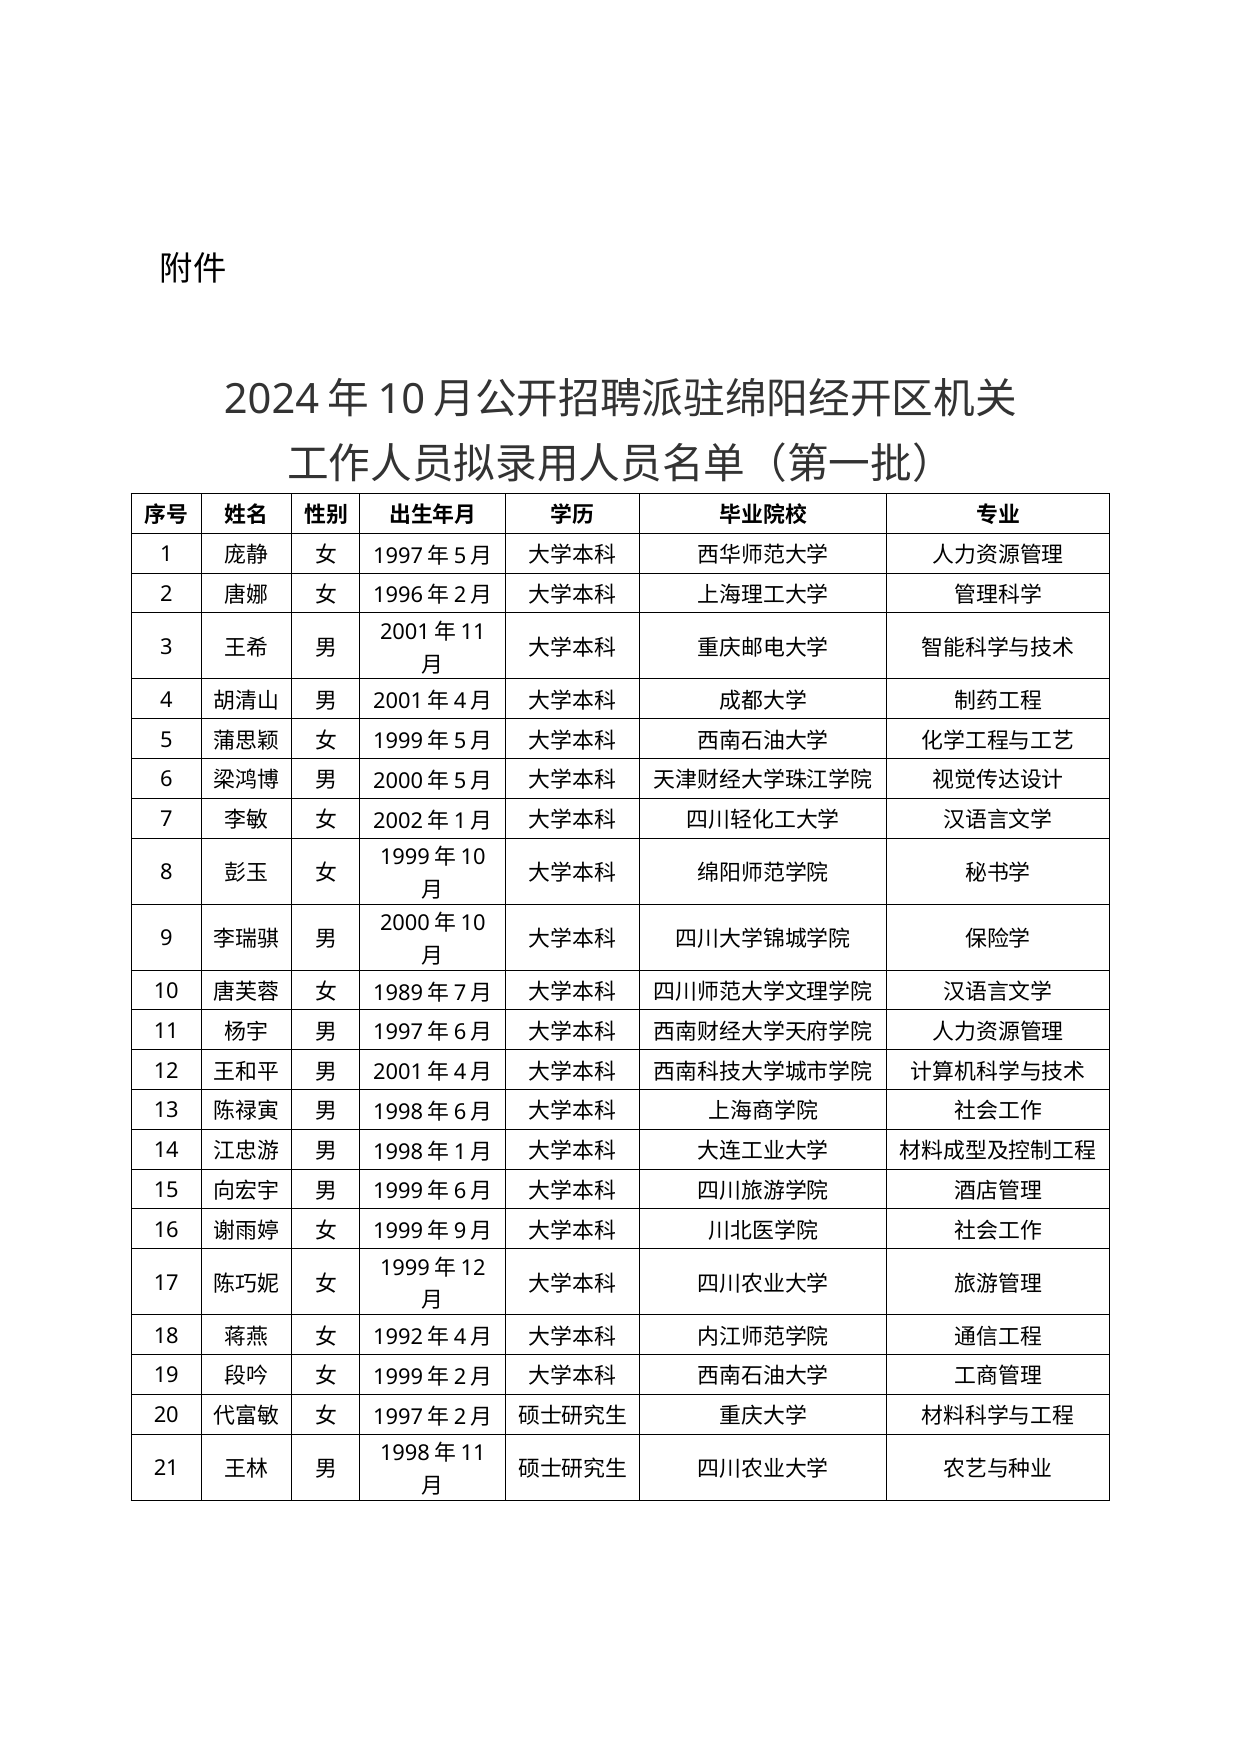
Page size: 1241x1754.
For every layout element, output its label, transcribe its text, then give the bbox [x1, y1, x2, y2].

table_cell 16 [132, 1209, 201, 1248]
table_cell 蒋燕 [202, 1315, 291, 1354]
table_cell 陈禄寅 [202, 1090, 291, 1129]
table_cell 向宏宇 [202, 1170, 291, 1208]
table_cell 女 [292, 719, 359, 758]
table_cell 17 [132, 1249, 201, 1314]
table_cell 1998年11月 [360, 1435, 505, 1499]
table_cell 10 [132, 971, 201, 1009]
table_cell 大学本科 [506, 1249, 639, 1314]
table_cell 1 [132, 534, 201, 572]
table_cell 7 [132, 799, 201, 837]
table_cell 陈巧妮 [202, 1249, 291, 1314]
table_header 性别 [292, 494, 359, 533]
table_cell 男 [292, 759, 359, 798]
table_cell 四川师范大学文理学院 [640, 971, 886, 1009]
table_cell 12 [132, 1050, 201, 1089]
table_cell 女 [292, 534, 359, 572]
table_cell 21 [132, 1435, 201, 1499]
table_cell 代富敏 [202, 1395, 291, 1433]
table_cell 大学本科 [506, 1355, 639, 1394]
table_cell 庞静 [202, 534, 291, 572]
table_cell 王希 [202, 613, 291, 678]
table_cell 西南科技大学城市学院 [640, 1050, 886, 1089]
table_cell 大连工业大学 [640, 1130, 886, 1168]
table_cell 上海理工大学 [640, 574, 886, 612]
table_cell 男 [292, 1170, 359, 1208]
table_cell 女 [292, 1395, 359, 1433]
table_cell 大学本科 [506, 719, 639, 758]
table_cell 唐娜 [202, 574, 291, 612]
table_cell 男 [292, 679, 359, 718]
table_cell 大学本科 [506, 1209, 639, 1248]
table_cell 15 [132, 1170, 201, 1208]
table_cell 王和平 [202, 1050, 291, 1089]
table_cell 2000年5月 [360, 759, 505, 798]
table_cell 13 [132, 1090, 201, 1129]
table_cell 11 [132, 1010, 201, 1049]
table_cell 通信工程 [887, 1315, 1109, 1354]
table_cell 1997年6月 [360, 1010, 505, 1049]
table_cell 大学本科 [506, 971, 639, 1009]
table_cell 四川旅游学院 [640, 1170, 886, 1208]
table_cell 大学本科 [506, 759, 639, 798]
table_cell 四川农业大学 [640, 1249, 886, 1314]
table_cell 5 [132, 719, 201, 758]
table_cell 大学本科 [506, 1090, 639, 1129]
table_cell 段吟 [202, 1355, 291, 1394]
table_cell 3 [132, 613, 201, 678]
text 附件 [159, 233, 1081, 298]
table_cell 李瑞骐 [202, 905, 291, 969]
table_cell 大学本科 [506, 574, 639, 612]
table_cell 1999年2月 [360, 1355, 505, 1394]
table_cell 女 [292, 799, 359, 837]
table_cell 1998年6月 [360, 1090, 505, 1129]
table_cell 2001年4月 [360, 679, 505, 718]
table_header 序号 [132, 494, 201, 533]
table_cell 川北医学院 [640, 1209, 886, 1248]
table_cell 社会工作 [887, 1090, 1109, 1129]
table_cell 9 [132, 905, 201, 969]
table_cell 1999年10月 [360, 839, 505, 903]
table_cell 四川大学锦城学院 [640, 905, 886, 969]
table_cell 重庆大学 [640, 1395, 886, 1433]
table_cell 1997年2月 [360, 1395, 505, 1433]
table_cell 材料成型及控制工程 [887, 1130, 1109, 1168]
table_cell 人力资源管理 [887, 534, 1109, 572]
table_cell 男 [292, 1130, 359, 1168]
table_cell 工商管理 [887, 1355, 1109, 1394]
table_cell 大学本科 [506, 905, 639, 969]
table_cell 制药工程 [887, 679, 1109, 718]
table_cell 智能科学与技术 [887, 613, 1109, 678]
table_cell 江忠游 [202, 1130, 291, 1168]
text 工作人员拟录用人员名单（第一批） [159, 428, 1081, 493]
table_cell 视觉传达设计 [887, 759, 1109, 798]
table_cell 内江师范学院 [640, 1315, 886, 1354]
table_cell 胡清山 [202, 679, 291, 718]
table_cell 1999年12月 [360, 1249, 505, 1314]
table_cell 李敏 [202, 799, 291, 837]
table_header 姓名 [202, 494, 291, 533]
table_cell 四川轻化工大学 [640, 799, 886, 837]
table_cell 杨宇 [202, 1010, 291, 1049]
table_cell 8 [132, 839, 201, 903]
table_cell 硕士研究生 [506, 1435, 639, 1499]
table_cell 2001年11月 [360, 613, 505, 678]
table_cell 农艺与种业 [887, 1435, 1109, 1499]
table_cell 2000年10月 [360, 905, 505, 969]
table_cell 大学本科 [506, 679, 639, 718]
table_cell 男 [292, 613, 359, 678]
table_cell 秘书学 [887, 839, 1109, 903]
table_cell 酒店管理 [887, 1170, 1109, 1208]
table_cell 18 [132, 1315, 201, 1354]
table_cell 唐芙蓉 [202, 971, 291, 1009]
table_cell 彭玉 [202, 839, 291, 903]
table_cell 6 [132, 759, 201, 798]
table_cell 男 [292, 1050, 359, 1089]
table_cell 2001年4月 [360, 1050, 505, 1089]
table_cell 大学本科 [506, 1170, 639, 1208]
table_header 专业 [887, 494, 1109, 533]
table_cell 2002年1月 [360, 799, 505, 837]
table_cell 男 [292, 1010, 359, 1049]
table_cell 硕士研究生 [506, 1395, 639, 1433]
table_cell 西华师范大学 [640, 534, 886, 572]
table_cell 四川农业大学 [640, 1435, 886, 1499]
text 2024年10月公开招聘派驻绵阳经开区机关 [159, 363, 1081, 428]
table_header 学历 [506, 494, 639, 533]
table_cell 女 [292, 971, 359, 1009]
table_cell 1989年7月 [360, 971, 505, 1009]
table_cell 女 [292, 1249, 359, 1314]
table_cell 大学本科 [506, 1050, 639, 1089]
table_cell 绵阳师范学院 [640, 839, 886, 903]
table_cell 成都大学 [640, 679, 886, 718]
table_header 毕业院校 [640, 494, 886, 533]
table_cell 西南石油大学 [640, 1355, 886, 1394]
table_cell 化学工程与工艺 [887, 719, 1109, 758]
table_header 出生年月 [360, 494, 505, 533]
table_cell 1996年2月 [360, 574, 505, 612]
table_cell 1999年9月 [360, 1209, 505, 1248]
table_cell 汉语言文学 [887, 799, 1109, 837]
table_cell 大学本科 [506, 1130, 639, 1168]
table_cell 1992年4月 [360, 1315, 505, 1354]
table_cell 女 [292, 1355, 359, 1394]
table_cell 男 [292, 1435, 359, 1499]
table_cell 大学本科 [506, 839, 639, 903]
table_cell 女 [292, 1315, 359, 1354]
table_cell 天津财经大学珠江学院 [640, 759, 886, 798]
table_cell 女 [292, 839, 359, 903]
table_cell 上海商学院 [640, 1090, 886, 1129]
table_cell 西南财经大学天府学院 [640, 1010, 886, 1049]
table_cell 大学本科 [506, 1010, 639, 1049]
table_cell 1999年5月 [360, 719, 505, 758]
table_cell 王林 [202, 1435, 291, 1499]
table_cell 4 [132, 679, 201, 718]
table_cell 男 [292, 905, 359, 969]
table_cell 大学本科 [506, 613, 639, 678]
table_cell 重庆邮电大学 [640, 613, 886, 678]
table_cell 19 [132, 1355, 201, 1394]
table_cell 梁鸿博 [202, 759, 291, 798]
table_cell 人力资源管理 [887, 1010, 1109, 1049]
table_cell 材料科学与工程 [887, 1395, 1109, 1433]
table_cell 旅游管理 [887, 1249, 1109, 1314]
table_cell 蒲思颖 [202, 719, 291, 758]
table_cell 男 [292, 1090, 359, 1129]
table_cell 计算机科学与技术 [887, 1050, 1109, 1089]
table_cell 汉语言文学 [887, 971, 1109, 1009]
table_cell 大学本科 [506, 799, 639, 837]
table_cell 谢雨婷 [202, 1209, 291, 1248]
table_cell 大学本科 [506, 1315, 639, 1354]
table_cell 保险学 [887, 905, 1109, 969]
table_cell 女 [292, 1209, 359, 1248]
table_cell 大学本科 [506, 534, 639, 572]
table_cell 管理科学 [887, 574, 1109, 612]
table_cell 社会工作 [887, 1209, 1109, 1248]
table_cell 1997年5月 [360, 534, 505, 572]
table_cell 女 [292, 574, 359, 612]
table_cell 西南石油大学 [640, 719, 886, 758]
table_cell 2 [132, 574, 201, 612]
table_cell 1998年1月 [360, 1130, 505, 1168]
table_cell 20 [132, 1395, 201, 1433]
table_cell 1999年6月 [360, 1170, 505, 1208]
table_cell 14 [132, 1130, 201, 1168]
